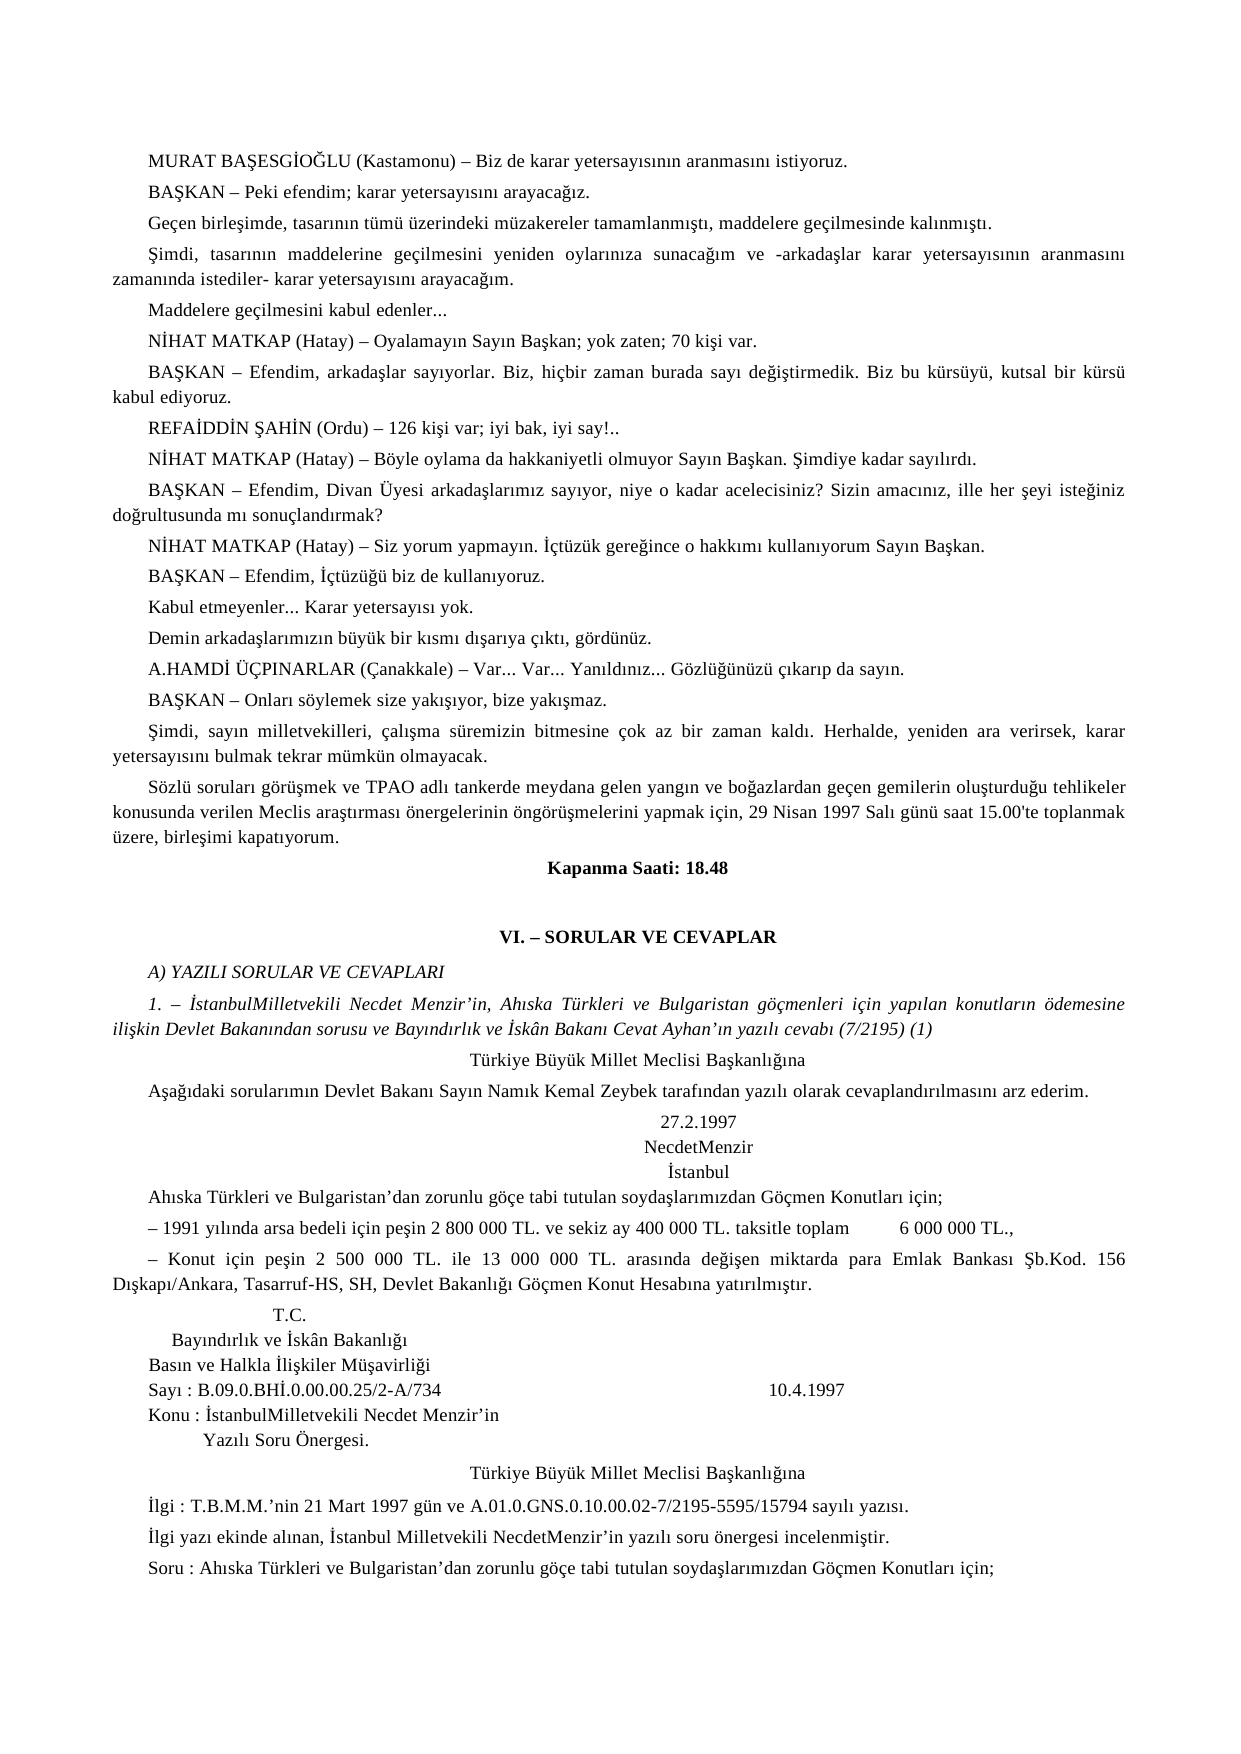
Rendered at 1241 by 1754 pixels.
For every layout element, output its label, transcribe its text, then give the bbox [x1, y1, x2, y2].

text İlgi : T.B.M.M.’nin 21 Mart 1997 gün ve A.01.0.GNS.0.10.00.02-7/2195-5595/15794 sayılı yazısı. [112, 1493, 1128, 1518]
text 1. – İstanbulMilletvekili Necdet Menzir’in, Ahıska Türkleri ve Bulgaristan göçmenleri için yapılan konutların ödemesine ilişkin Devlet Bakanından sorusu ve Bayındırlık ve İskân Bakanı Cevat Ayhan’ın yazılı cevabı (7/2195) (1) [112, 991, 1128, 1041]
text Kapanma Saati: 18.48 [112, 854, 1128, 879]
text Demin arkadaşlarımızın büyük bir kısmı dışarıya çıktı, gördünüz. [112, 625, 1128, 650]
text Sayı : B.09.0.BHİ.0.00.00.25/2-A/734 10.4.1997 [112, 1376, 1128, 1401]
text NİHAT MATKAP (Hatay) – Böyle oylama da hakkaniyetli olmuyor Sayın Başkan. Şimdiye kadar sayılırdı. [112, 445, 1128, 470]
text REFAİDDİN ŞAHİN (Ordu) – 126 kişi var; iyi bak, iyi say!.. [112, 414, 1128, 439]
text Aşağıdaki sorularımın Devlet Bakanı Sayın Namık Kemal Zeybek tarafından yazılı olarak cevaplandırılmasını arz ederim. [112, 1078, 1128, 1103]
text Ahıska Türkleri ve Bulgaristan’dan zorunlu göçe tabi tutulan soydaşlarımızdan Göçmen Konutları için; [112, 1183, 1128, 1208]
text İstanbul [112, 1158, 1128, 1183]
text T.C. [112, 1301, 1128, 1326]
text BAŞKAN – Efendim, İçtüzüğü biz de kullanıyoruz. [112, 563, 1128, 588]
text NecdetMenzir [112, 1133, 1128, 1158]
text Türkiye Büyük Millet Meclisi Başkanlığına [112, 1451, 1128, 1487]
text Şimdi, sayın milletvekilleri, çalışma süremizin bitmesine çok az bir zaman kaldı. Herhalde, yeniden ara verirsek, karar yetersayısını bulmak tekrar mümkün olmayacak. [112, 718, 1128, 768]
text Soru : Ahıska Türkleri ve Bulgaristan’dan zorunlu göçe tabi tutulan soydaşlarımızdan Göçmen Konutları için; [112, 1554, 1128, 1579]
text BAŞKAN – Efendim, Divan Üyesi arkadaşlarımız sayıyor, niye o kadar acelecisiniz? Sizin amacınız, ille her şeyi isteğiniz doğrultusunda mı sonuçlandırmak? [112, 476, 1128, 526]
text NİHAT MATKAP (Hatay) – Siz yorum yapmayın. İçtüzük gereğince o hakkımı kullanıyorum Sayın Başkan. [112, 532, 1128, 557]
text BAŞKAN – Efendim, arkadaşlar sayıyorlar. Biz, hiçbir zaman burada sayı değiştirmedik. Biz bu kürsüyü, kutsal bir kürsü kabul ediyoruz. [112, 358, 1128, 408]
text Sözlü soruları görüşmek ve TPAO adlı tankerde meydana gelen yangın ve boğazlardan geçen gemilerin oluşturduğu tehlikeler konusunda verilen Meclis araştırması önergelerinin öngörüşmelerini yapmak için, 29 Nisan 1997 Salı günü saat 15.00'te toplanmak üzere, birleşimi kapatıyorum. [112, 773, 1128, 848]
text A) YAZILI SORULAR VE CEVAPLARI [112, 956, 1128, 985]
text MURAT BAŞESGİOĞLU (Kastamonu) – Biz de karar yetersayısının aranmasını istiyoruz. [112, 148, 1128, 173]
text İlgi yazı ekinde alınan, İstanbul Milletvekili NecdetMenzir’in yazılı soru önergesi incelenmiştir. [112, 1524, 1128, 1549]
text Konu : İstanbulMilletvekili Necdet Menzir’in [112, 1401, 1128, 1426]
text BAŞKAN – Onları söylemek size yakışıyor, bize yakışmaz. [112, 687, 1128, 712]
text Bayındırlık ve İskân Bakanlığı [112, 1326, 1128, 1351]
text Şimdi, tasarının maddelerine geçilmesini yeniden oylarınıza sunacağım ve -arkadaşlar karar yetersayısının aranmasını zamanında istediler- karar yetersayısını arayacağım. [112, 240, 1128, 290]
text VI. – SORULAR VE CEVAPLAR [112, 921, 1128, 950]
text Türkiye Büyük Millet Meclisi Başkanlığına [112, 1047, 1128, 1072]
text Geçen birleşimde, tasarının tümü üzerindeki müzakereler tamamlanmıştı, maddelere geçilmesinde kalınmıştı. [112, 209, 1128, 234]
text Basın ve Halkla İlişkiler Müşavirliği [112, 1351, 1128, 1376]
text NİHAT MATKAP (Hatay) – Oyalamayın Sayın Başkan; yok zaten; 70 kişi var. [112, 327, 1128, 352]
text A.HAMDİ ÜÇPINARLAR (Çanakkale) – Var... Var... Yanıldınız... Gözlüğünüzü çıkarıp da sayın. [112, 656, 1128, 681]
text BAŞKAN – Peki efendim; karar yetersayısını arayacağız. [112, 178, 1128, 203]
text Kabul etmeyenler... Karar yetersayısı yok. [112, 594, 1128, 619]
text – 1991 yılında arsa bedeli için peşin 2 800 000 TL. ve sekiz ay 400 000 TL. taksitle toplam 6 000 000 TL., [112, 1214, 1128, 1239]
text 27.2.1997 [112, 1108, 1128, 1133]
text Yazılı Soru Önergesi. [112, 1426, 1128, 1451]
text Maddelere geçilmesini kabul edenler... [112, 296, 1128, 321]
